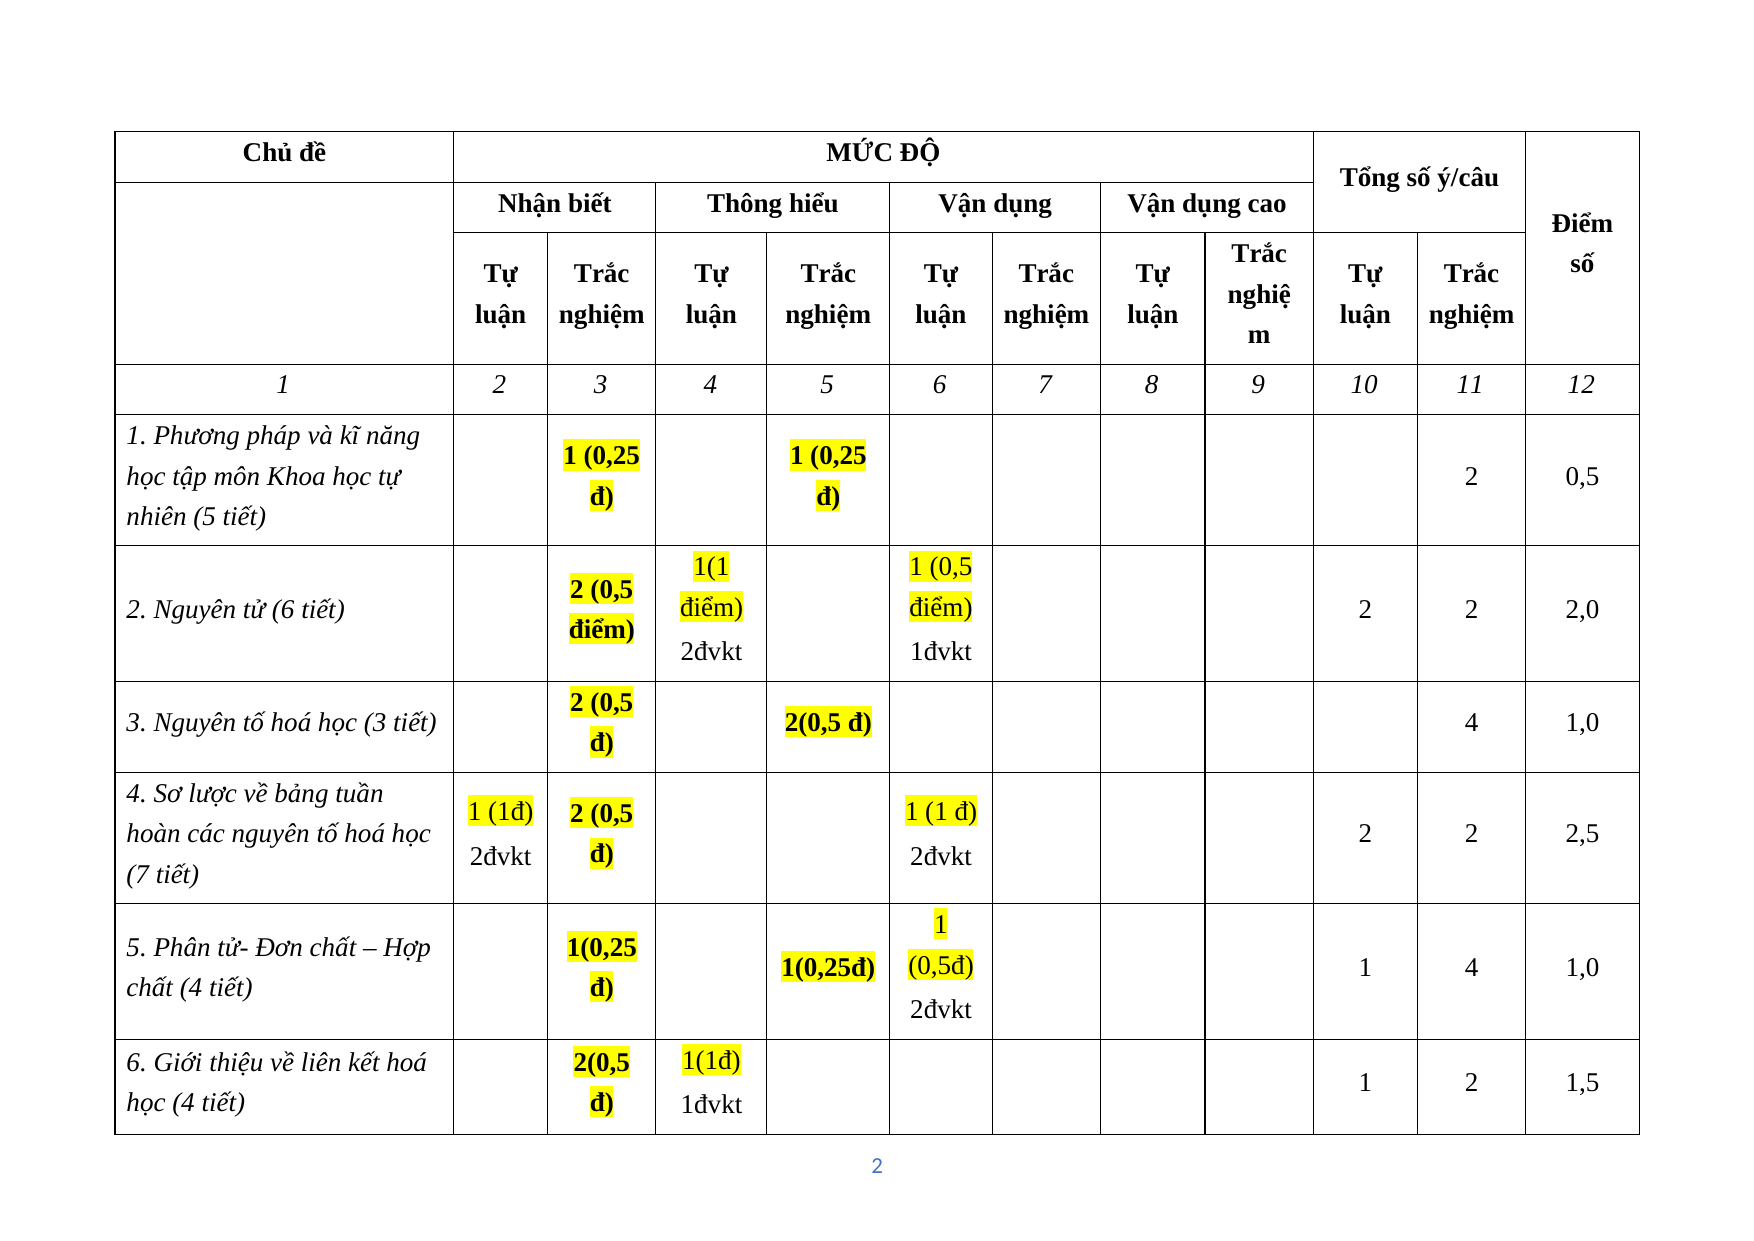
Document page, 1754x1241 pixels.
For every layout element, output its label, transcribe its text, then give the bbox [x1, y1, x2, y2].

table_cell [454, 546, 547, 681]
table_cell 2 [1418, 415, 1525, 545]
table_cell [1101, 546, 1204, 681]
table_header Tổng số ý/câu [1314, 132, 1525, 232]
table_cell [1101, 904, 1204, 1039]
table_cell [1314, 415, 1417, 545]
table_cell [1101, 773, 1204, 903]
table_cell 2(0,5 đ) [548, 1040, 655, 1134]
table_cell 5 [767, 365, 889, 414]
table_cell 1 (0,25 đ) [548, 415, 655, 545]
table_header Chủ đề [116, 132, 453, 182]
table_cell 2 [1314, 546, 1417, 681]
table_cell 12 [1526, 365, 1639, 414]
table_cell [1101, 1040, 1204, 1134]
table_cell [656, 682, 766, 772]
table_cell 2 [454, 365, 547, 414]
table_cell [767, 773, 889, 903]
table_cell [454, 904, 547, 1039]
table_cell Thông hiểu [656, 183, 889, 232]
table_cell [1101, 682, 1204, 772]
table_cell 0,5 [1526, 415, 1639, 545]
table_cell [1101, 415, 1204, 545]
table_cell [993, 415, 1100, 545]
table_cell Tự luận [656, 233, 766, 363]
table_cell [993, 546, 1100, 681]
table_cell Nhận biết [454, 183, 655, 232]
table_cell [1206, 415, 1313, 545]
table_cell 3 [548, 365, 655, 414]
table_cell 2 [1314, 773, 1417, 903]
table_cell [454, 682, 547, 772]
table_cell Tự luận [1314, 233, 1417, 363]
table_cell 6. Giới thiệu về liên kết hoá học (4 tiết) [116, 1040, 453, 1134]
table_cell [767, 546, 889, 681]
table_cell [1206, 773, 1313, 903]
table_cell [993, 682, 1100, 772]
table_cell Trắc nghiệm [548, 233, 655, 363]
table_cell 1,5 [1526, 1040, 1639, 1134]
table_cell 2. Nguyên tử (6 tiết) [116, 546, 453, 681]
table_cell 1,0 [1526, 904, 1639, 1039]
table_cell 7 [993, 365, 1100, 414]
table_cell 1 (1 đ) 2đvkt [890, 773, 992, 903]
table_cell [890, 682, 992, 772]
table_cell 2 [1418, 773, 1525, 903]
table_cell [767, 1040, 889, 1134]
table_cell 1,0 [1526, 682, 1639, 772]
table_cell Vận dụng [890, 183, 1100, 232]
table_cell Trắc nghiệm [1418, 233, 1525, 363]
table_cell 2 (0,5 đ) [548, 682, 655, 772]
table_cell 11 [1418, 365, 1525, 414]
table_cell 1 [1314, 1040, 1417, 1134]
table_cell 1. Phương pháp và kĩ năng học tập môn Khoa học tự nhiên (5 tiết) [116, 415, 453, 545]
table_cell 1 (0,5 điểm) 1đvkt [890, 546, 992, 681]
table_cell 2,0 [1526, 546, 1639, 681]
table_cell [1314, 682, 1417, 772]
table_cell 2 [1418, 1040, 1525, 1134]
table_cell 1 (0,5đ) 2đvkt [890, 904, 992, 1039]
table_cell 1 (1đ) 2đvkt [454, 773, 547, 903]
table_cell 1(0,25 đ) [548, 904, 655, 1039]
table_cell 10 [1314, 365, 1417, 414]
table_cell 4 [656, 365, 766, 414]
table_cell Trắc nghiệm [1206, 233, 1313, 363]
table_cell 4 [1418, 682, 1525, 772]
table_cell 6 [890, 365, 992, 414]
table_cell [1206, 904, 1313, 1039]
table_cell Tự luận [890, 233, 992, 363]
table_cell 3. Nguyên tố hoá học (3 tiết) [116, 682, 453, 772]
table_cell Tự luận [454, 233, 547, 363]
table_cell Vận dụng cao [1101, 183, 1313, 232]
table_cell 2,5 [1526, 773, 1639, 903]
table_cell [656, 904, 766, 1039]
table_cell [890, 1040, 992, 1134]
table_cell Trắc nghiệm [993, 233, 1100, 363]
table_cell [656, 415, 766, 545]
table_cell 1(0,25đ) [767, 904, 889, 1039]
table_cell 5. Phân tử- Đơn chất – Hợp chất (4 tiết) [116, 904, 453, 1039]
table_cell 4. Sơ lược về bảng tuần hoàn các nguyên tố hoá học (7 tiết) [116, 773, 453, 903]
table_cell 1 [1314, 904, 1417, 1039]
table_cell 2 [1418, 546, 1525, 681]
table_cell 1 (0,25 đ) [767, 415, 889, 545]
table_cell [993, 904, 1100, 1039]
table_cell 1(1 điểm) 2đvkt [656, 546, 766, 681]
table_cell 8 [1101, 365, 1204, 414]
table_cell 1 [116, 365, 453, 414]
table_cell 2(0,5 đ) [767, 682, 889, 772]
table_cell [993, 773, 1100, 903]
table_cell 2 (0,5 điểm) [548, 546, 655, 681]
table_header Điểm số [1526, 132, 1639, 363]
table_cell 1(1đ) 1đvkt [656, 1040, 766, 1134]
table_cell 2 (0,5 đ) [548, 773, 655, 903]
table_cell [454, 1040, 547, 1134]
table_cell Tự luận [1101, 233, 1204, 363]
table_cell [116, 183, 453, 363]
table_cell [890, 415, 992, 545]
table_cell [1206, 1040, 1313, 1134]
table_cell [1206, 682, 1313, 772]
table_cell [1206, 546, 1313, 681]
table_cell [993, 1040, 1100, 1134]
table_cell [656, 773, 766, 903]
table_cell [454, 415, 547, 545]
table_cell 9 [1206, 365, 1313, 414]
table_header MỨC ĐỘ [454, 132, 1313, 182]
table_cell 4 [1418, 904, 1525, 1039]
table_cell Trắc nghiệm [767, 233, 889, 363]
